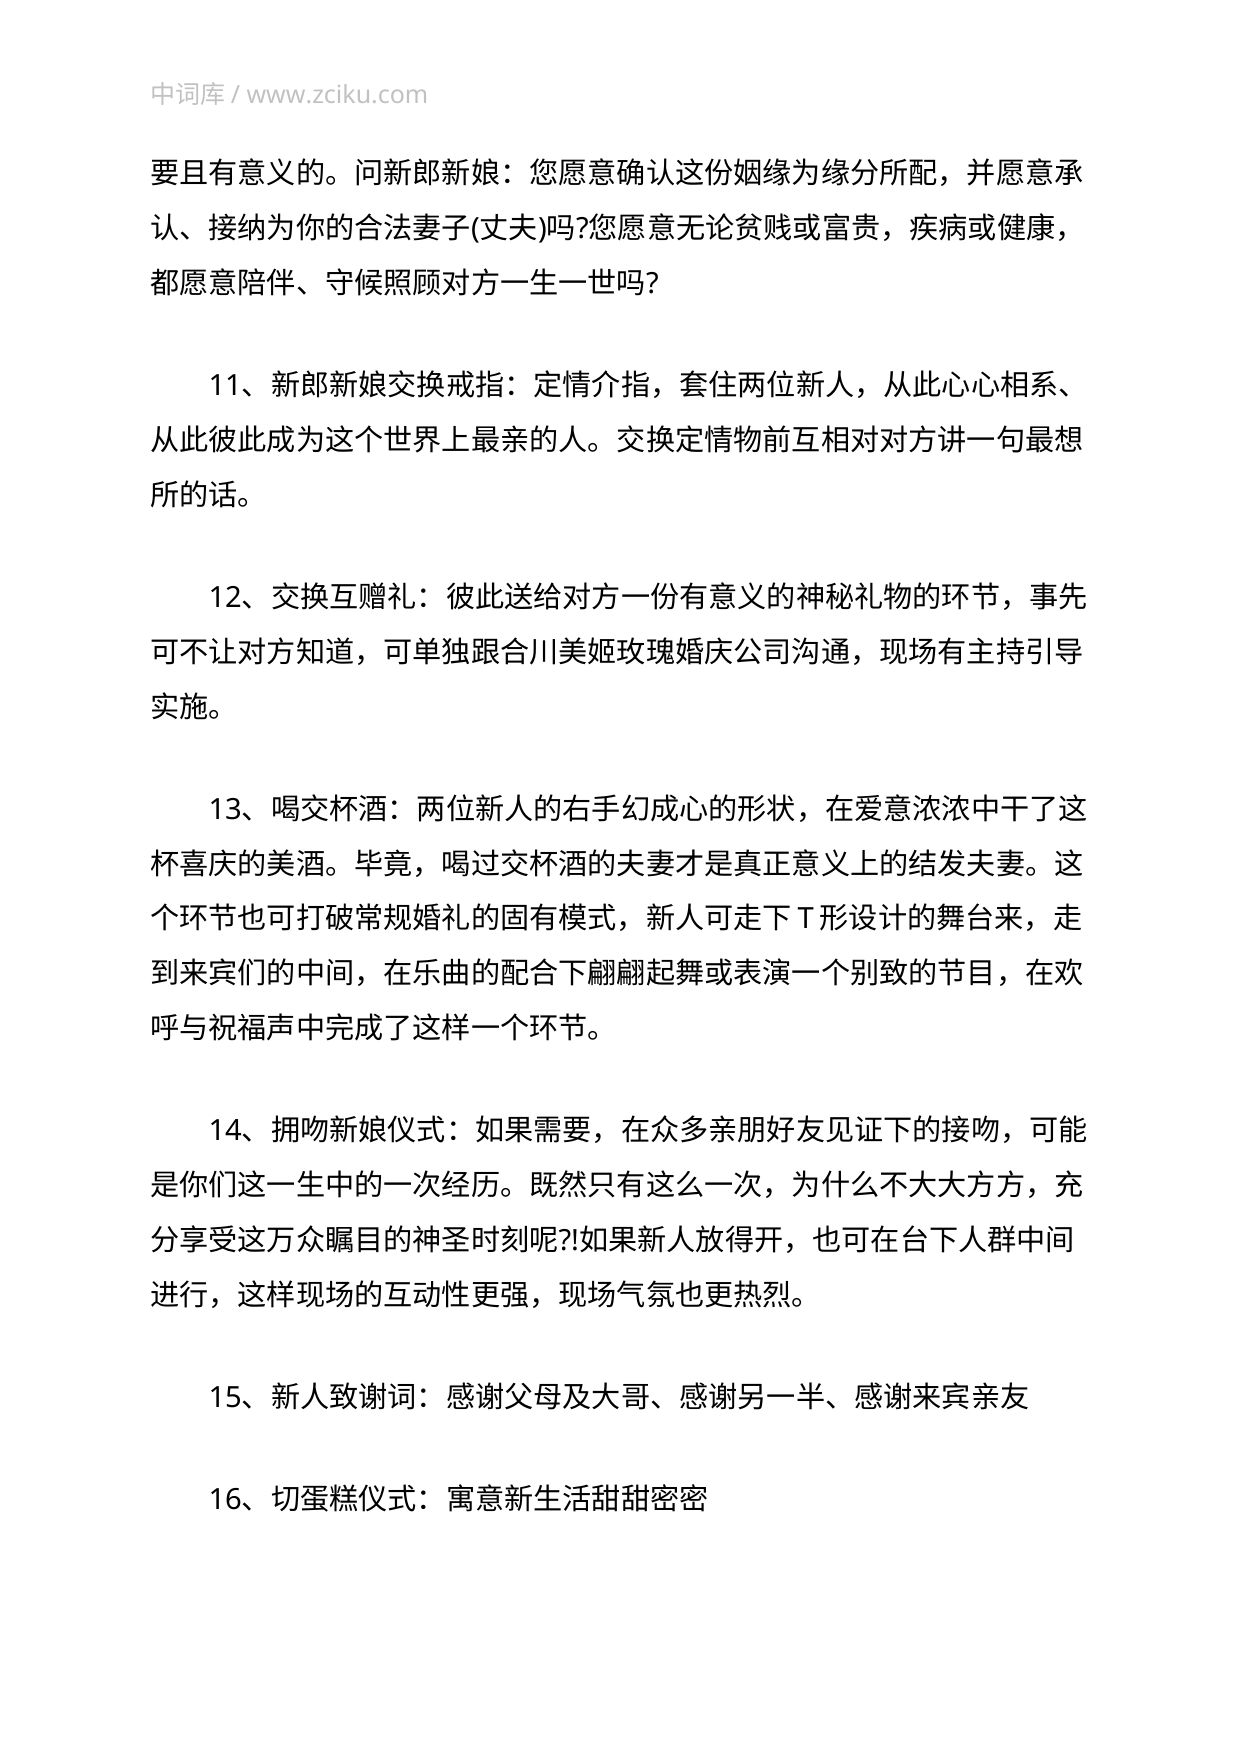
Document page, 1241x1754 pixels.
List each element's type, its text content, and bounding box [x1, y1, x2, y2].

text 13、喝交杯酒：两位新人的右手幻成心的形状，在爱意浓浓中干了这杯喜庆的美酒。毕竟，喝过交杯酒的夫妻才是真正意义上的结发夫妻。这个环节也可打破常规婚礼的固有模式，新人可走下T形设计的舞台来，走到来宾们的中间，在乐曲的配合下翩翩起舞或表演一个别致的节目，在欢呼与祝福声中完成了这样一个环节。 [150, 785, 1090, 1047]
text 16、切蛋糕仪式：寓意新生活甜甜密密 [150, 1475, 1090, 1518]
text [150, 150, 1090, 302]
text 15、新人致谢词：感谢父母及大哥、感谢另一半、感谢来宾亲友 [150, 1373, 1090, 1416]
text 14、拥吻新娘仪式：如果需要，在众多亲朋好友见证下的接吻，可能是你们这一生中的一次经历。既然只有这么一次，为什么不大大方方，充分享受这万众瞩目的神圣时刻呢?!如果新人放得开，也可在台下人群中间进行，这样现场的互动性更强，现场气氛也更热烈。 [150, 1107, 1090, 1314]
text 12、交换互赠礼：彼此送给对方一份有意义的神秘礼物的环节，事先可不让对方知道，可单独跟合川美姬玫瑰婚庆公司沟通，现场有主持引导实施。 [150, 573, 1090, 726]
text 11、新郎新娘交换戒指：定情介指，套住两位新人，从此心心相系、从此彼此成为这个世界上最亲的人。交换定情物前互相对对方讲一句最想所的话。 [150, 362, 1090, 514]
